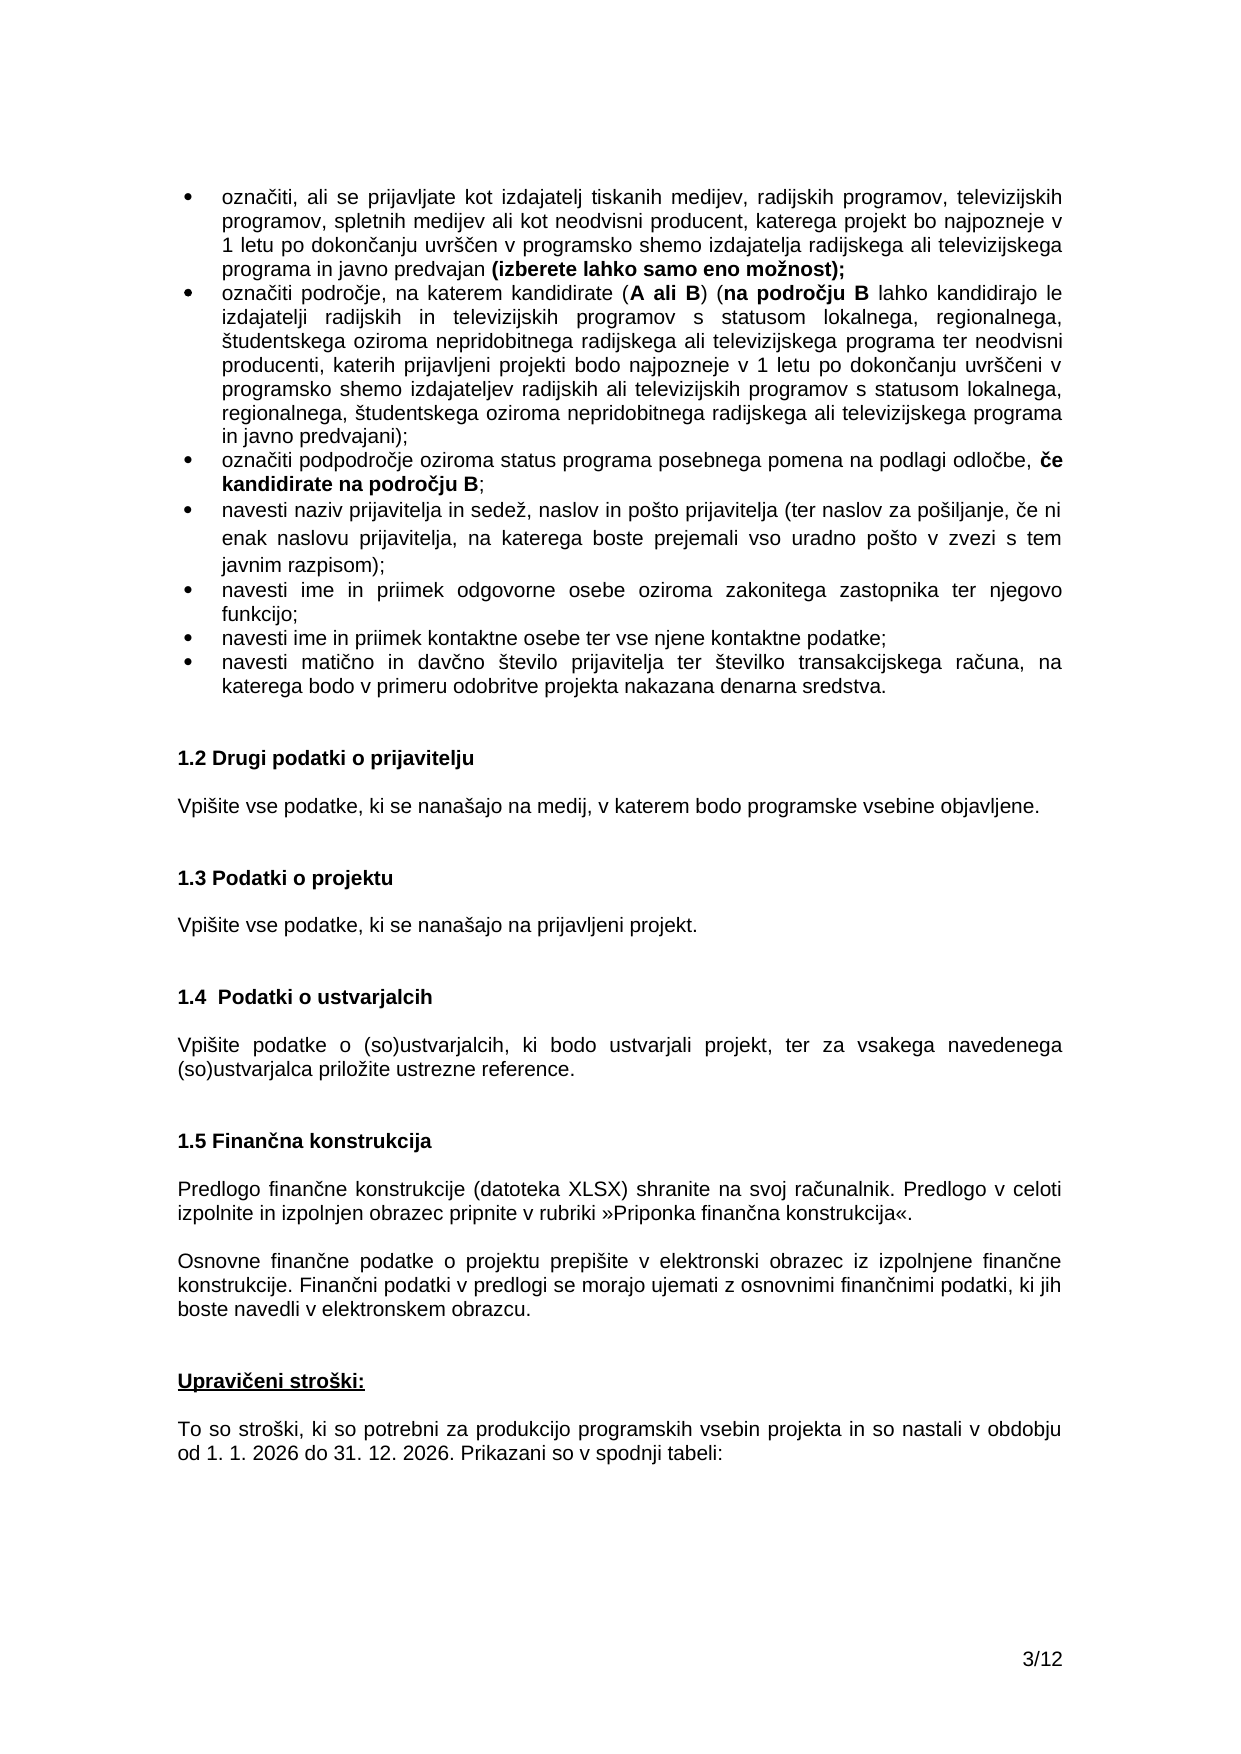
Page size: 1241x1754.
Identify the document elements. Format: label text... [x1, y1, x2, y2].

text Osnovne finančne podatke o projektu prepišite v elektronski obrazec iz izpolnjene finančne konstrukcije. Finančni podatki v predlogi se morajo ujemati z osnovnimi finančnimi podatki, ki jih boste navedli v elektronskem obrazcu. [177, 1249, 1063, 1321]
list navesti naziv prijavitelja in sedež, naslov in pošto prijavitelja (ter naslov za pošiljanje, če ni enak naslovu prijavitelja, na katerega boste prejemali vso uradno pošto v zvezi s tem javnim razpisom); [184, 496, 1063, 577]
text 1.5 Finančna konstrukcija [177, 1129, 1063, 1153]
text 1.2 Drugi podatki o prijavitelju [177, 746, 1063, 769]
list navesti ime in priimek odgovorne osebe oziroma zakonitega zastopnika ter njegovo funkcijo; [184, 577, 1063, 626]
text Vpišite vse podatke, ki se nanašajo na prijavljeni projekt. [177, 913, 1063, 937]
text Vpišite vse podatke, ki se nanašajo na medij, v katerem bodo programske vsebine objavljene. [177, 793, 1063, 817]
list označiti podpodročje oziroma status programa posebnega pomena na podlagi odločbe, če kandidirate na področju B; [184, 448, 1063, 496]
list navesti ime in priimek kontaktne osebe ter vse njene kontaktne podatke; [184, 626, 1063, 649]
list označiti področje, na katerem kandidirate (A ali B) (na področju B lahko kandidirajo le izdajatelji radijskih in televizijskih programov s statusom lokalnega, regionalnega, študentskega oziroma nepridobitnega radijskega ali televizijskega programa ter neodvisni producenti, katerih prijavljeni projekti bodo najpozneje v 1 letu po dokončanju uvrščeni v programsko shemo izdajateljev radijskih ali televizijskih programov s statusom lokalnega, regionalnega, študentskega oziroma nepridobitnega radijskega ali televizijskega programa in javno predvajani); [184, 280, 1063, 448]
text 1.4 Podatki o ustvarjalcih [177, 985, 1063, 1009]
list navesti matično in davčno število prijavitelja ter številko transakcijskega računa, na katerega bodo v primeru odobritve projekta nakazana denarna sredstva. [184, 649, 1063, 698]
list Upravičeni stroški: [177, 1368, 1063, 1392]
list označiti, ali se prijavljate kot izdajatelj tiskanih medijev, radijskih programov, televizijskih programov, spletnih medijev ali kot neodvisni producent, katerega projekt bo najpozneje v 1 letu po dokončanju uvrščen v programsko shemo izdajatelja radijskega ali televizijskega programa in javno predvajan (izberete lahko samo eno možnost); [184, 184, 1063, 280]
text 1.3 Podatki o projektu [177, 865, 1063, 889]
text Vpišite podatke o (so)ustvarjalcih, ki bodo ustvarjali projekt, ter za vsakega navedenega (so)ustvarjalca priložite ustrezne reference. [177, 1033, 1063, 1081]
list To so stroški, ki so potrebni za produkcijo programskih vsebin projekta in so nastali v obdobju od 1. 1. 2026 do 31. 12. 2026. Prikazani so v spodnji tabeli: [177, 1416, 1063, 1464]
text Predlogo finančne konstrukcije (datoteka XLSX) shranite na svoj računalnik. Predlogo v celoti izpolnite in izpolnjen obrazec pripnite v rubriki »Priponka finančna konstrukcija«. [177, 1177, 1063, 1225]
